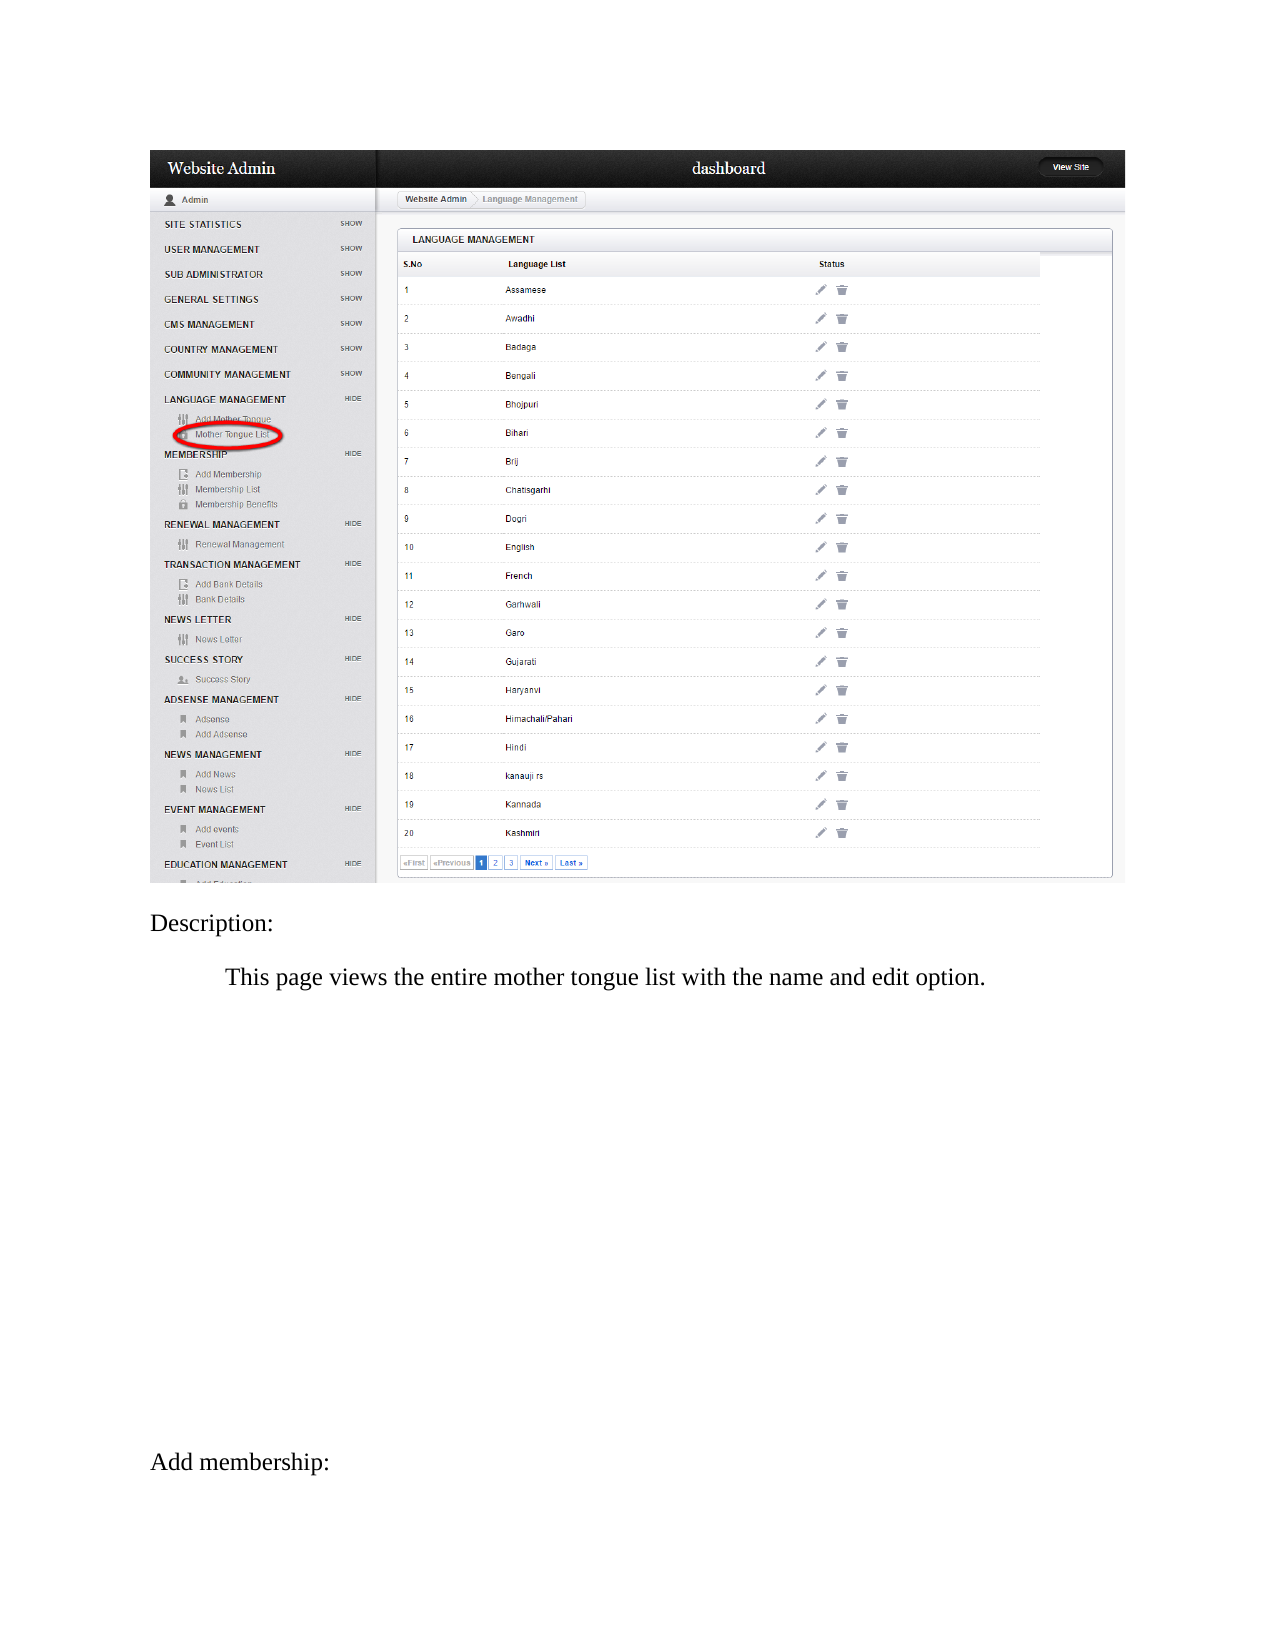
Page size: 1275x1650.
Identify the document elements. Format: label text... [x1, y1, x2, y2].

text Description: [150, 908, 1125, 937]
text Add membership: [150, 1447, 1125, 1475]
text This page views the entire mother tongue list with the name and edit option. [150, 962, 1125, 991]
picture [150, 150, 1125, 883]
